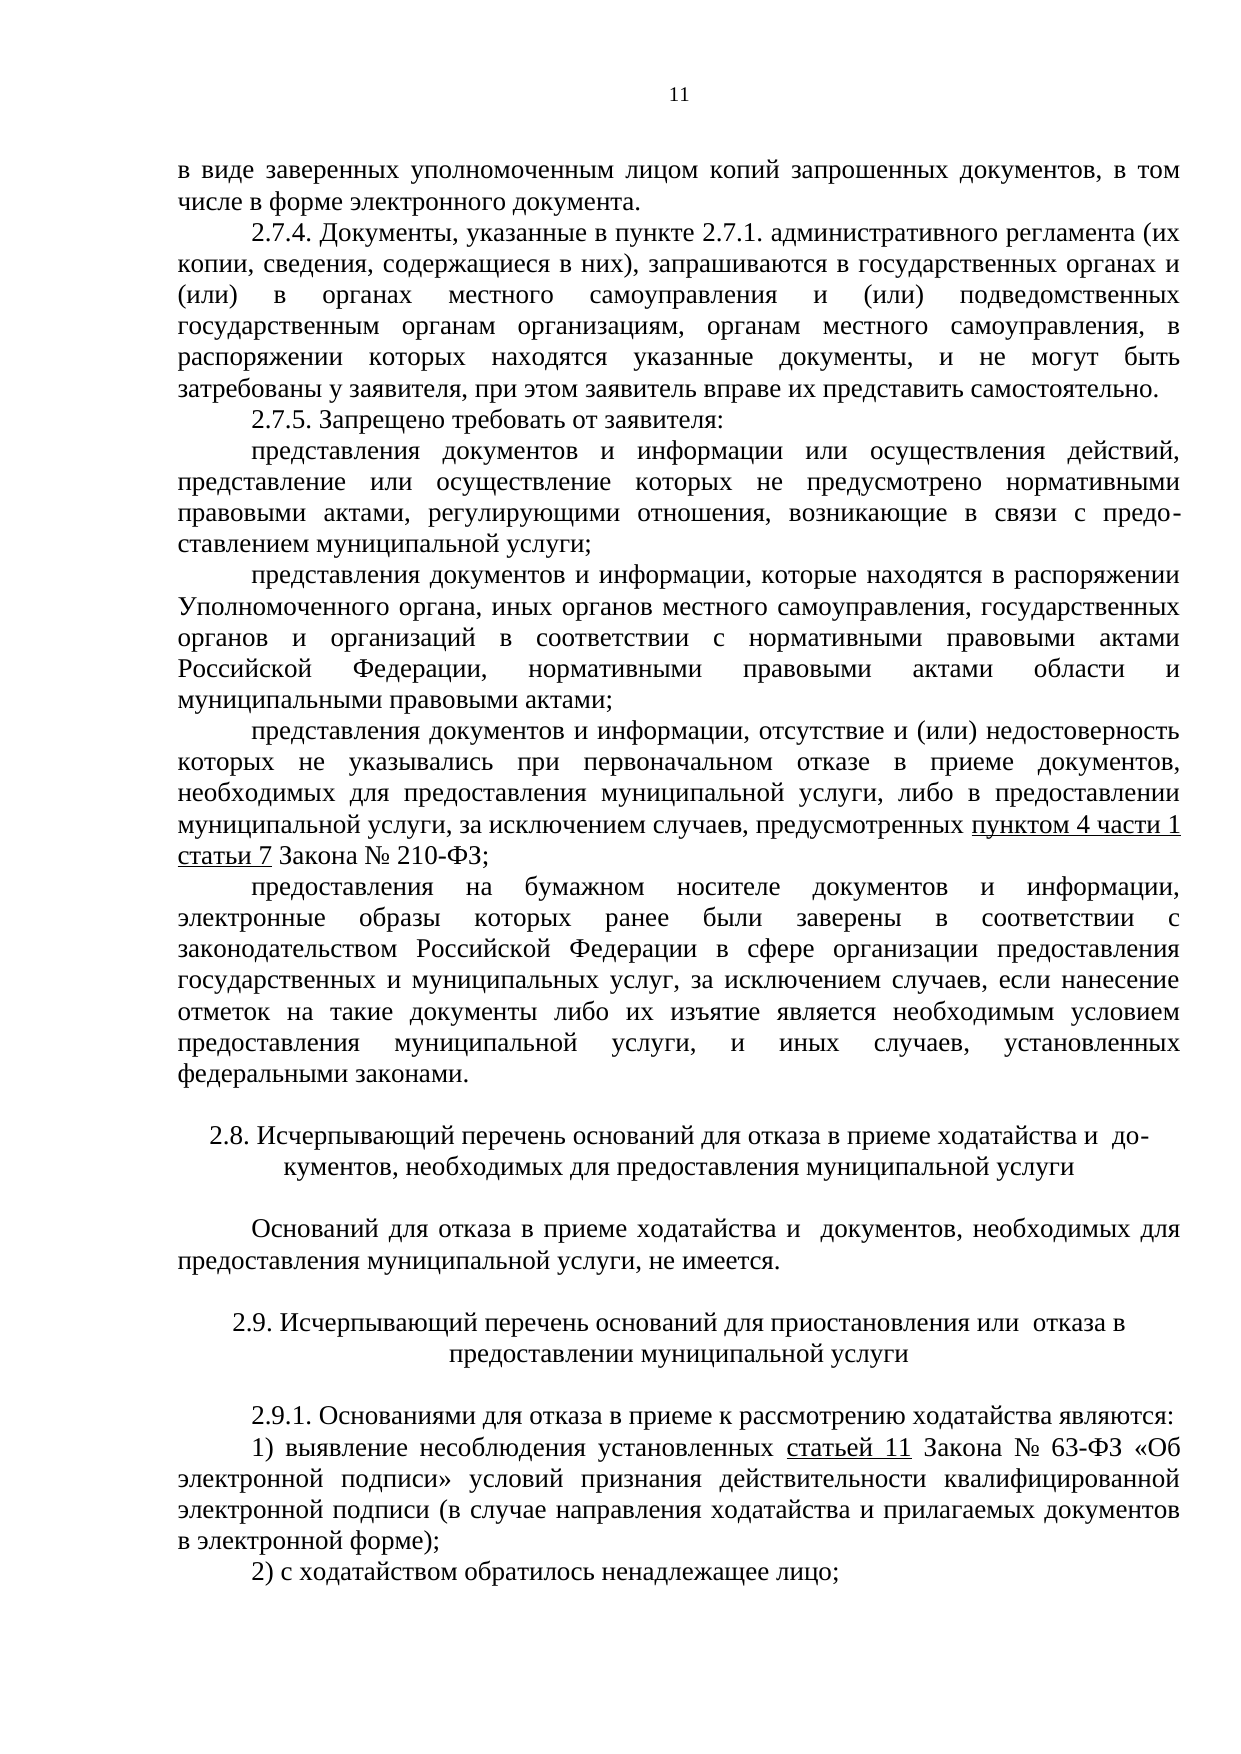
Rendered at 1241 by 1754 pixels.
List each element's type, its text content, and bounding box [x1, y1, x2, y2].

text 2.9.1. Основаниями для отказа в приеме к рассмотрению ходатайства являются: [177, 1399, 1181, 1431]
text 2) с ходатайством обратилось ненадлежащее лицо; [177, 1555, 1181, 1586]
text 2.7.4. Документы, указанные в пункте 2.7.1. административного регламента (их копии, сведения, содержащиеся в них), запрашиваются в государственных органах и (или) в органах местного самоуправления и (или) подведомственных государственным органам организациям, органам местного самоуправления, в распоряжении которых находятся указанные документы, и не могут быть затребованы у заявителя, при этом заявитель вправе их представить самостоятельно. [177, 216, 1181, 403]
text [177, 154, 1181, 216]
text 1) выявление несоблюдения установленных статьей 11 Закона № 63-ФЗ «Об электронной подписи» условий признания действительности квалифицированной электронной подписи (в случае направления ходатайства и прилагаемых документов в электронной форме); [177, 1431, 1181, 1555]
text предоставления на бумажном носителе документов и информации, электронные образы которых ранее были заверены в соответствии с законодательством Российской Федерации в сфере организации предоставления государственных и муниципальных услуг, за исключением случаев, если нанесение отметок на такие документы либо их изъятие является необходимым условием предоставления муниципальной услуги, и иных случаев, установленных федеральными законами. [177, 870, 1181, 1088]
text представления документов и информации, которые находятся в распоряжении Уполномоченного органа, иных органов местного самоуправления, государственных органов и организаций в соответствии с нормативными правовыми актами Российской Федерации, нормативными правовыми актами области и муниципальными правовыми актами; [177, 558, 1181, 714]
text 2.7.5. Запрещено требовать от заявителя: [177, 403, 1181, 434]
text представления документов и информации или осуществления действий, представление или осуществление которых не предусмотрено нормативными правовыми актами, регулирующими отношения, возникающие в связи с предоставлением муниципальной услуги; [177, 434, 1181, 558]
text 2.8. Исчерпывающий перечень оснований для отказа в приеме ходатайства и документов, необходимых для предоставления муниципальной услуги [177, 1119, 1181, 1181]
text представления документов и информации, отсутствие и (или) недостоверность которых не указывались при первоначальном отказе в приеме документов, необходимых для предоставления муниципальной услуги, либо в предоставлении муниципальной услуги, за исключением случаев, предусмотренных пунктом 4 части 1 статьи 7 Закона № 210-ФЗ; [177, 714, 1181, 870]
text Оснований для отказа в приеме ходатайства и документов, необходимых для предоставления муниципальной услуги, не имеется. [177, 1213, 1181, 1275]
text 2.9. Исчерпывающий перечень оснований для приостановления или отказа в предоставлении муниципальной услуги [177, 1306, 1181, 1368]
